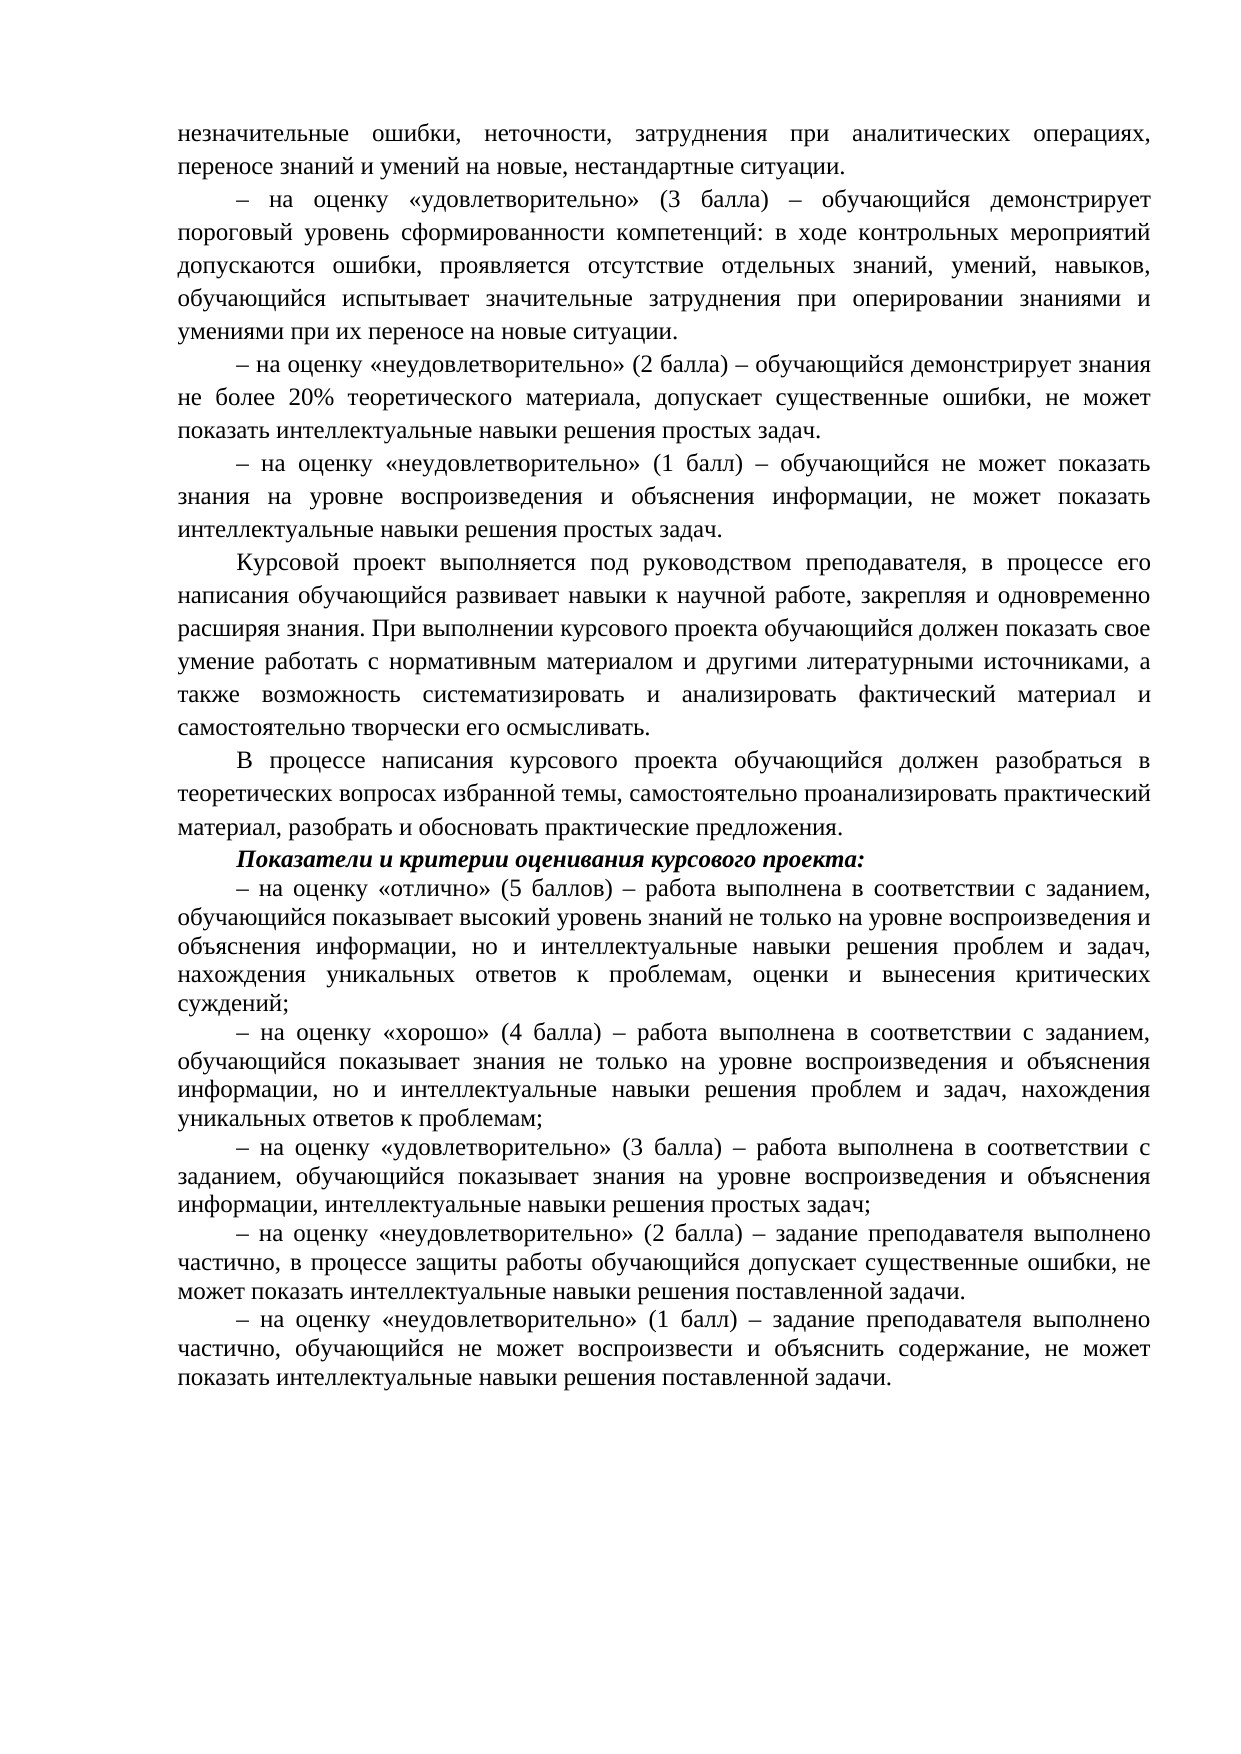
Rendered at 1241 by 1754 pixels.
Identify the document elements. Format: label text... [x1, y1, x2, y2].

text Курсовой проект выполняется под руководством преподавателя, в процессе его написания обучающийся развивает навыки к научной работе, закрепляя и одновременно расширяя знания. При выполнении курсового проекта обучающийся должен показать свое умение работать с нормативным материалом и другими литературными источниками, а также возможность систематизировать и анализировать фактический материал и самостоятельно творчески его осмысливать. [177, 547, 1152, 741]
text – на оценку «отлично» (5 баллов) – работа выполнена в соответствии с заданием, обучающийся показывает высокий уровень знаний не только на уровне воспроизведения и объяснения информации, но и интеллектуальные навыки решения проблем и задач, нахождения уникальных ответов к проблемам, оценки и вынесения критических суждений; [177, 873, 1152, 1017]
text – на оценку «неудовлетворительно» (1 балл) – обучающийся не может показать знания на уровне воспроизведения и объяснения информации, не может показать интеллектуальные навыки решения простых задач. [177, 448, 1152, 543]
text – на оценку «неудовлетворительно» (1 балл) – задание преподавателя выполнено частично, обучающийся не может воспроизвести и объяснить содержание, не может показать интеллектуальные навыки решения поставленной задачи. [177, 1304, 1152, 1391]
text – на оценку «удовлетворительно» (3 балла) – работа выполнена в соответствии с заданием, обучающийся показывает знания на уровне воспроизведения и объяснения информации, интеллектуальные навыки решения простых задач; [177, 1132, 1152, 1218]
text – на оценку «хорошо» (4 балла) – работа выполнена в соответствии с заданием, обучающийся показывает знания не только на уровне воспроизведения и объяснения информации, но и интеллектуальные навыки решения проблем и задач, нахождения уникальных ответов к проблемам; [177, 1017, 1152, 1132]
text – на оценку «неудовлетворительно» (2 балла) – задание преподавателя выполнено частично, в процессе защиты работы обучающийся допускает существенные ошибки, не может показать интеллектуальные навыки решения поставленной задачи. [177, 1218, 1152, 1304]
text Показатели и критерии оценивания курсового проекта: [177, 844, 1152, 873]
text В процессе написания курсового проекта обучающийся должен разобраться в теоретических вопросах избранной темы, самостоятельно проанализировать практический материал, разобрать и обосновать практические предложения. [177, 746, 1152, 840]
text – на оценку «удовлетворительно» (3 балла) – обучающийся демонстрирует пороговый уровень сформированности компетенций: в ходе контрольных мероприятий допускаются ошибки, проявляется отсутствие отдельных знаний, умений, навыков, обучающийся испытывает значительные затруднения при оперировании знаниями и умениями при их переносе на новые ситуации. [177, 184, 1152, 345]
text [177, 118, 1152, 180]
text – на оценку «неудовлетворительно» (2 балла) – обучающийся демонстрирует знания не более 20% теоретического материала, допускает существенные ошибки, не может показать интеллектуальные навыки решения простых задач. [177, 349, 1152, 444]
